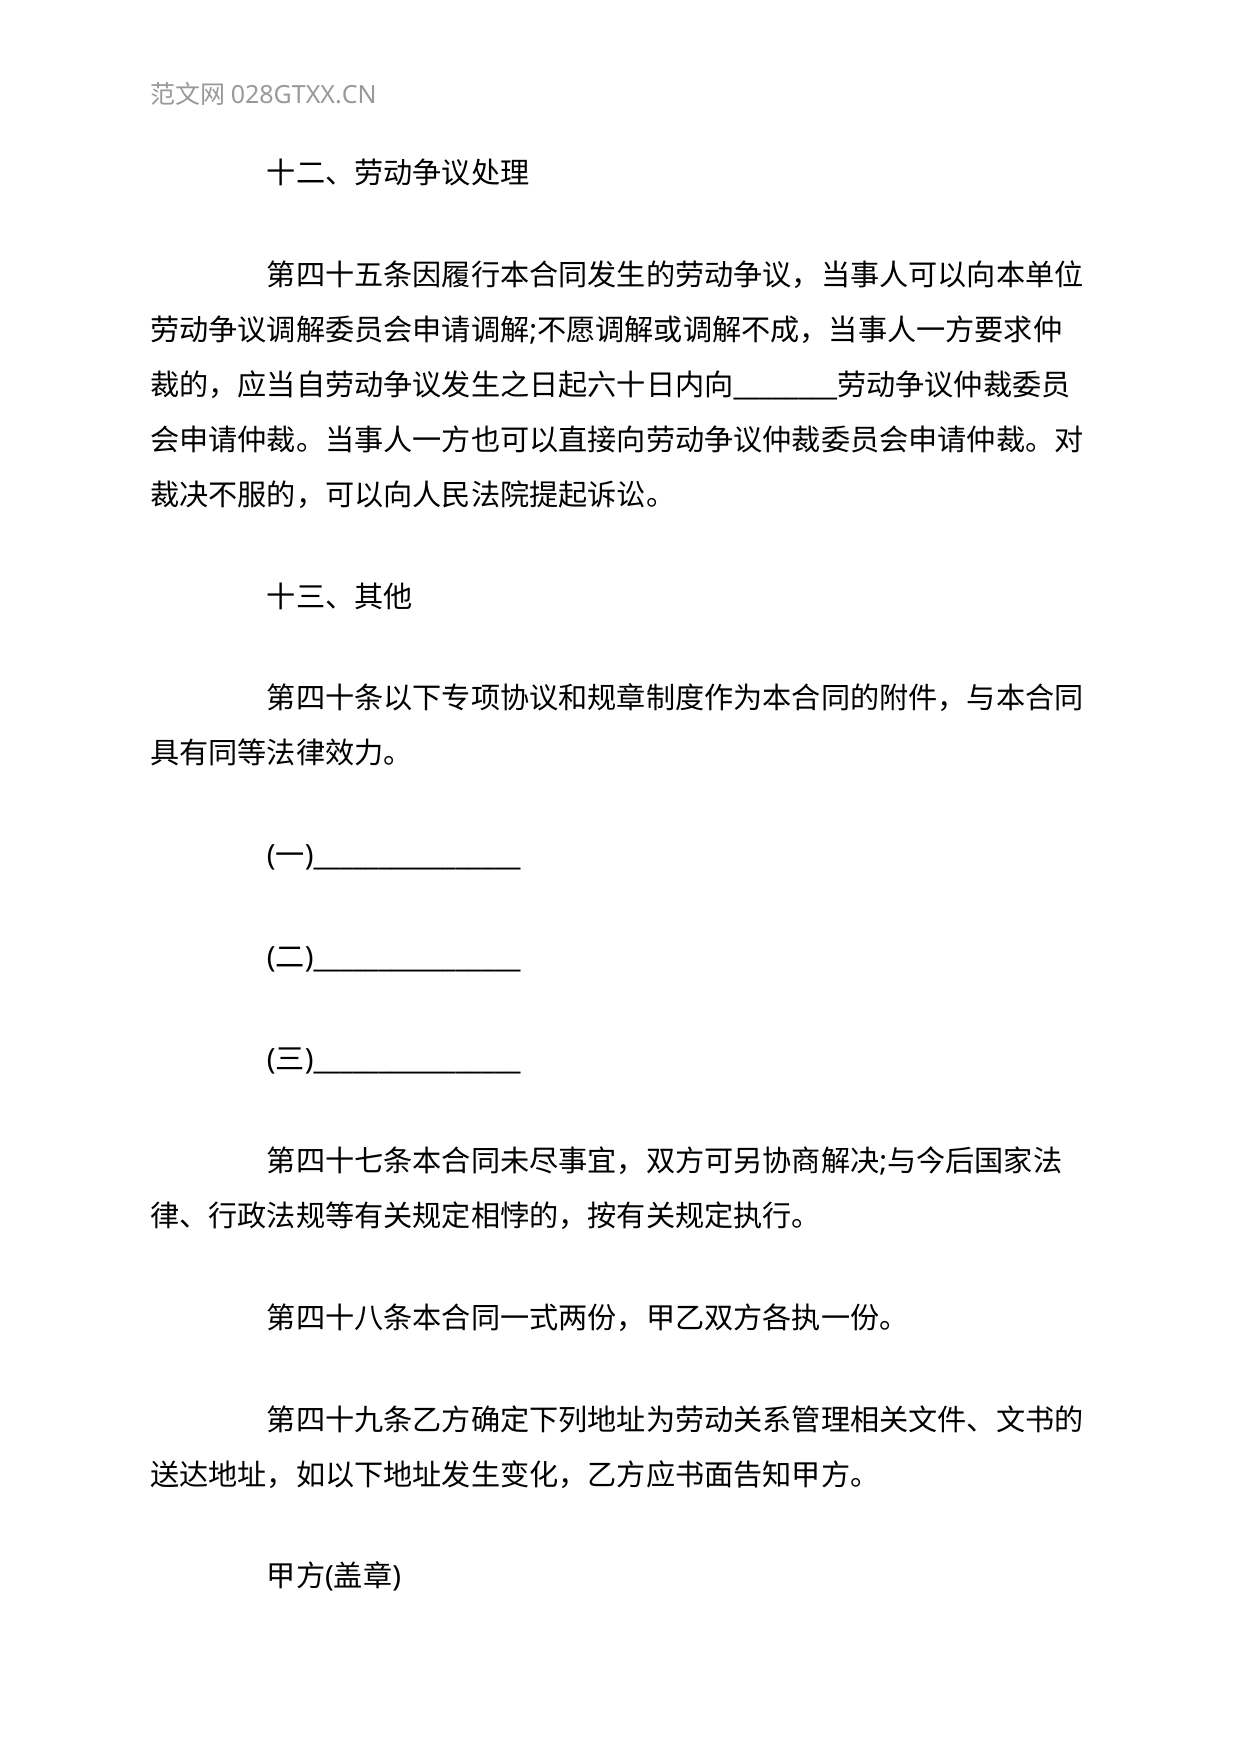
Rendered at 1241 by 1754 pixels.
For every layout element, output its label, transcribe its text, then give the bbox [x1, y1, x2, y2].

text 第四十七条本合同未尽事宜，双方可另协商解决;与今后国家法律、行政法规等有关规定相悖的，按有关规定执行。 [150, 1138, 1090, 1235]
text 十二、劳动争议处理 [150, 150, 1090, 192]
text 第四十九条乙方确定下列地址为劳动关系管理相关文件、文书的送达地址，如以下地址发生变化，乙方应书面告知甲方。 [150, 1396, 1090, 1493]
text (三)________________ [150, 1036, 1090, 1078]
text 第四十五条因履行本合同发生的劳动争议，当事人可以向本单位劳动争议调解委员会申请调解;不愿调解或调解不成，当事人一方要求仲裁的，应当自劳动争议发生之日起六十日内向________劳动争议仲裁委员会申请仲裁。当事人一方也可以直接向劳动争议仲裁委员会申请仲裁。对裁决不服的，可以向人民法院提起诉讼。 [150, 252, 1090, 514]
text 十三、其他 [150, 573, 1090, 616]
text (二)________________ [150, 934, 1090, 976]
text 甲方(盖章) [150, 1553, 1090, 1595]
text 第四十条以下专项协议和规章制度作为本合同的附件，与本合同具有同等法律效力。 [150, 675, 1090, 772]
text 第四十八条本合同一式两份，甲乙双方各执一份。 [150, 1294, 1090, 1337]
text (一)________________ [150, 832, 1090, 874]
